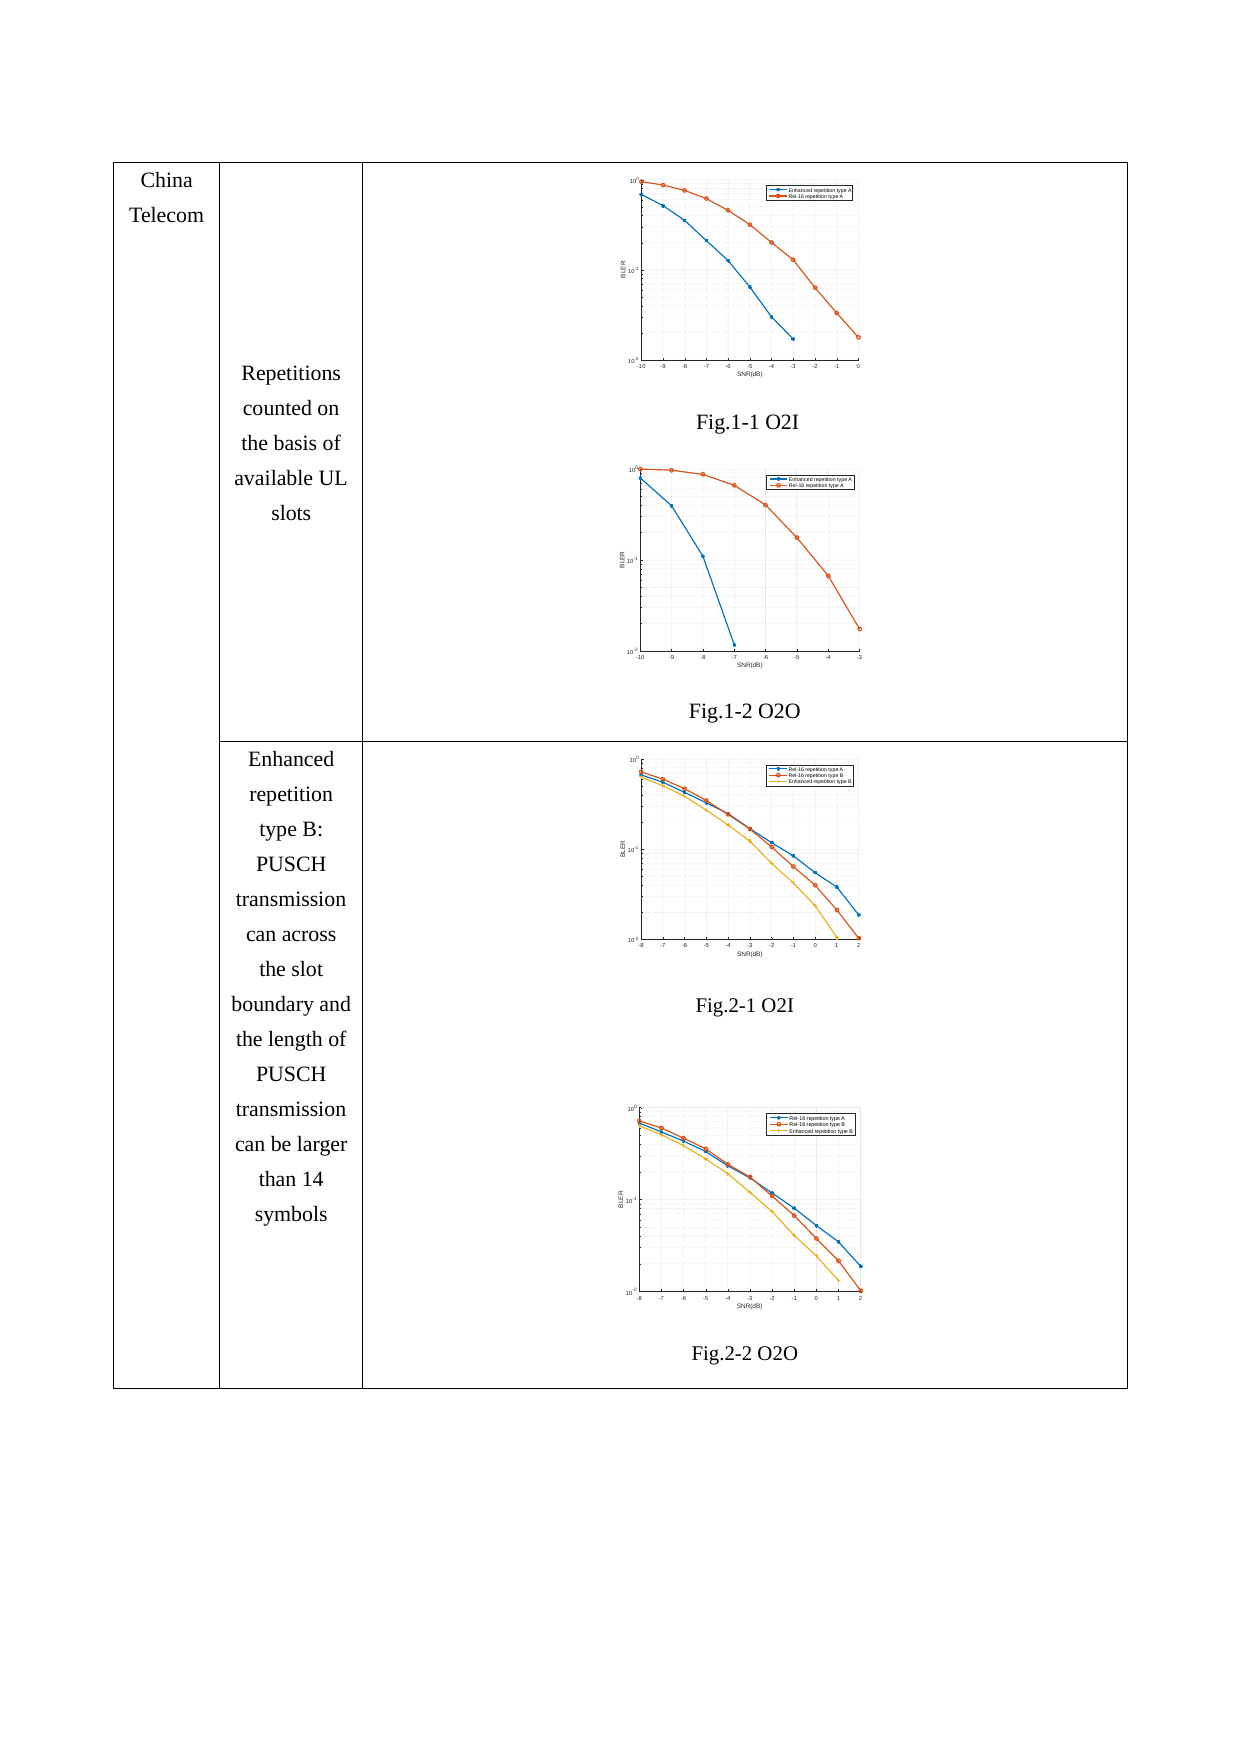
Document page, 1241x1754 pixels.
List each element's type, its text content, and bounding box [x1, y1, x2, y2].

table_cell Enhanced repetition type B: PUSCH transmission can across the slot boundary and the length of PUSCH transmission can be larger than 14 symbols [220, 742, 362, 1388]
table_cell Repetitions counted on the basis of available UL slots [220, 163, 362, 741]
table_cell China Telecom [114, 163, 219, 1388]
table_cell Fig.1-1 O2I Fig.1-2 O2O [363, 163, 1127, 741]
table_cell Fig.2-1 O2I Fig.2-2 O2O [363, 742, 1127, 1388]
